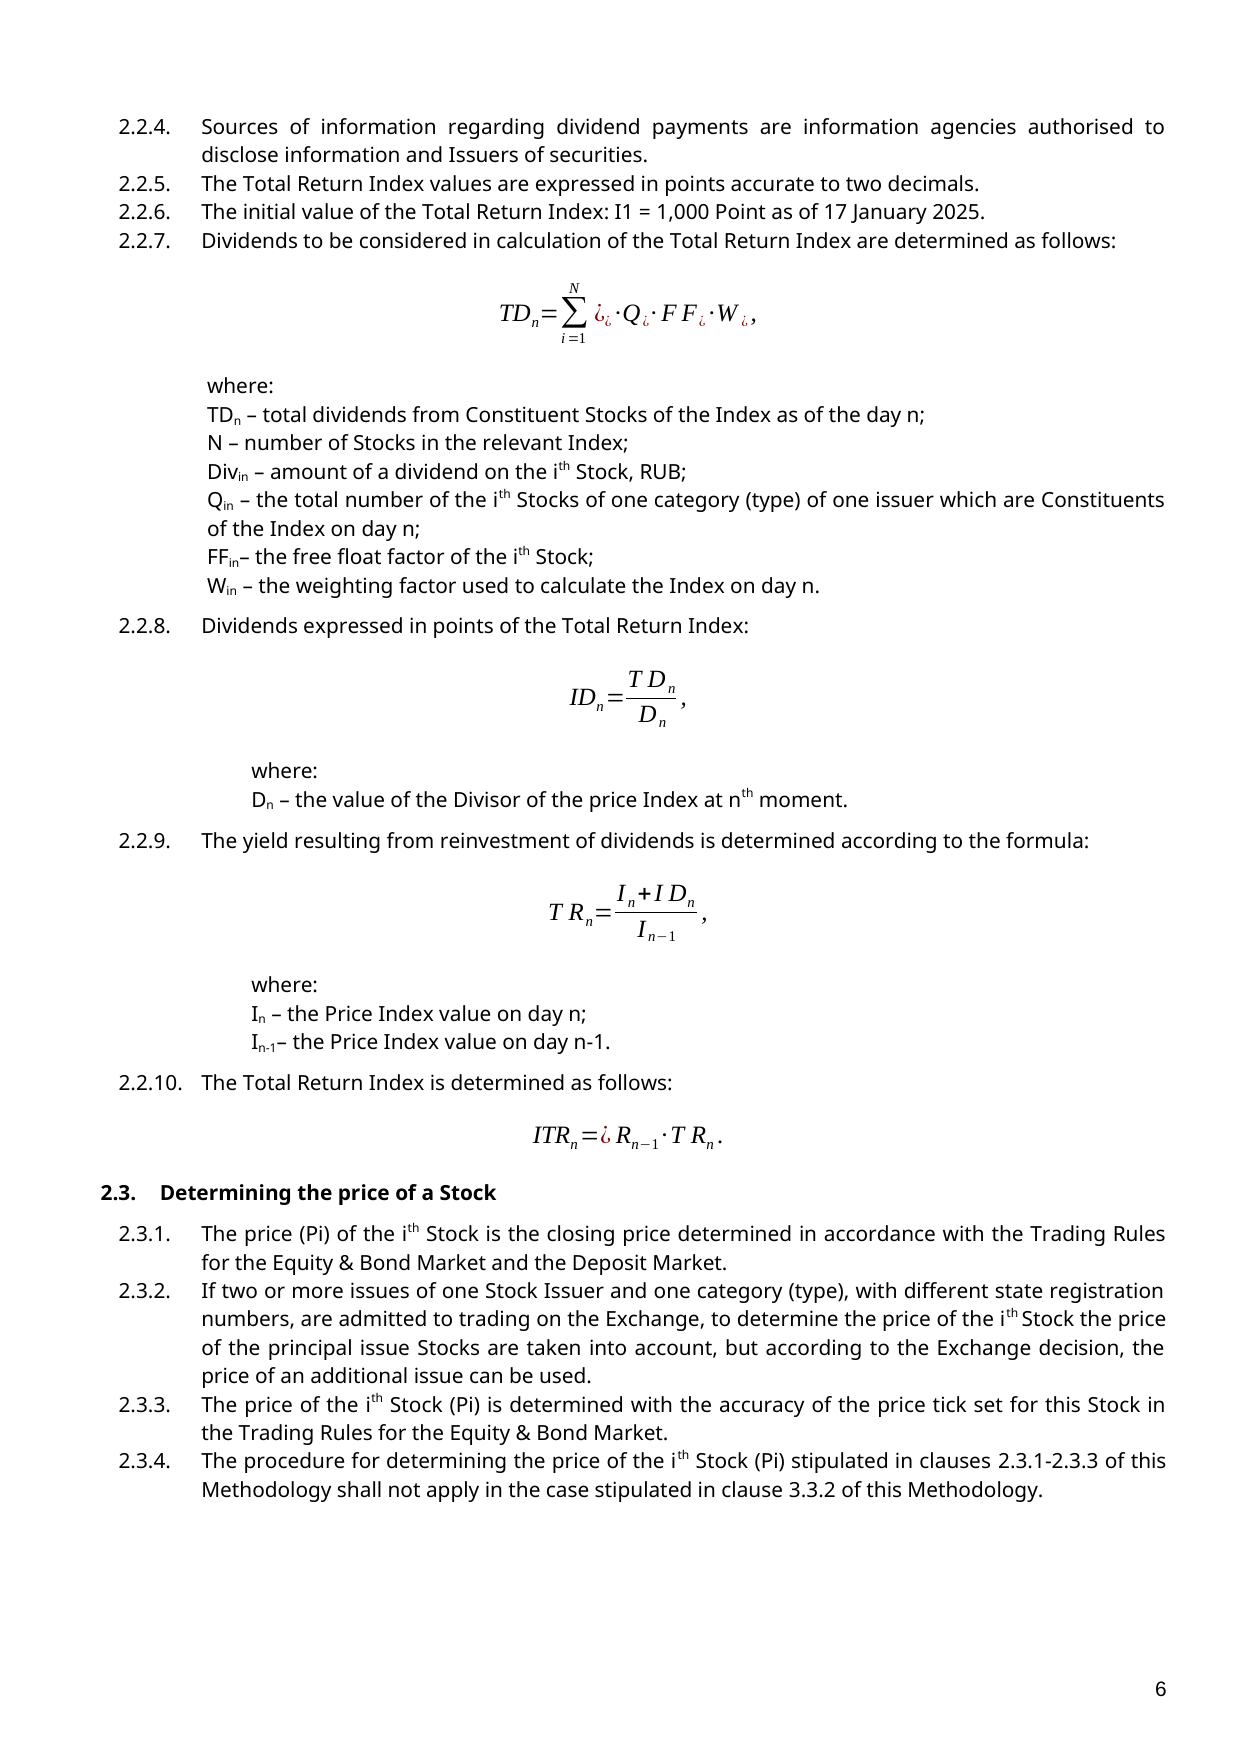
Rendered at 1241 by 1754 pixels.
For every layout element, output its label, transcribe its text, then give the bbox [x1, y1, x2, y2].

text Divin – amount of a dividend on the ith Stock, RUB; [207, 457, 1166, 485]
text Dividends expressed in points of the Total Return Index: [118, 612, 1166, 640]
text where: [207, 372, 1166, 400]
text In – the Price Index value on day n; [251, 999, 1166, 1027]
text Dividends to be considered in calculation of the Total Return Index are determined as follows: [118, 226, 1166, 254]
text Win – the weighting factor used to calculate the Index on day n. [207, 571, 1166, 599]
text where: [251, 756, 1166, 785]
text FFin– the free float factor of the ith Stock; [207, 542, 1166, 571]
text The price of the ith Stock (Pi) is determined with the accuracy of the price tick set for this Stock in the Trading Rules for the Equity & Bond Market. [118, 1390, 1166, 1447]
text The Total Return Index is determined as follows: [118, 1068, 1166, 1097]
text N – number of Stocks in the relevant Index; [207, 428, 1166, 457]
text If two or more issues of one Stock Issuer and one category (type), with different state registration numbers, are admitted to trading on the Exchange, to determine the price of the ith Stock the price of the principal issue Stocks are taken into account, but according to the Exchange decision, the price of an additional issue can be used. [118, 1276, 1166, 1390]
text Dn – the value of the Divisor of the price Index at nth moment. [251, 785, 1166, 813]
text The yield resulting from reinvestment of dividends is determined according to the formula: [118, 826, 1166, 854]
title Determining the price of a Stock [100, 1178, 1166, 1207]
text The Total Return Index values are expressed in points accurate to two decimals. [118, 169, 1166, 197]
text The price (Pi) of the ith Stock is the closing price determined in accordance with the Trading Rules for the Equity & Bond Market and the Deposit Market. [118, 1219, 1166, 1276]
text The procedure for determining the price of the ith Stock (Pi) stipulated in clauses 2.3.1-2.3.3 of this Methodology shall not apply in the case stipulated in clause 3.3.2 of this Methodology. [118, 1447, 1166, 1503]
text The initial value of the Total Return Index: I1 = 1,000 Point as of 17 January 2025. [118, 197, 1166, 226]
text where: [251, 971, 1166, 999]
text TDn – total dividends from Constituent Stocks of the Index as of the day n; [207, 400, 1166, 428]
text Qin – the total number of the ith Stocks of one category (type) of one issuer which are Constituents of the Index on day n; [207, 485, 1166, 542]
text Sources of information regarding dividend payments are information agencies authorised to disclose information and Issuers of securities. [118, 112, 1166, 169]
text In-1– the Price Index value on day n-1. [251, 1027, 1166, 1056]
